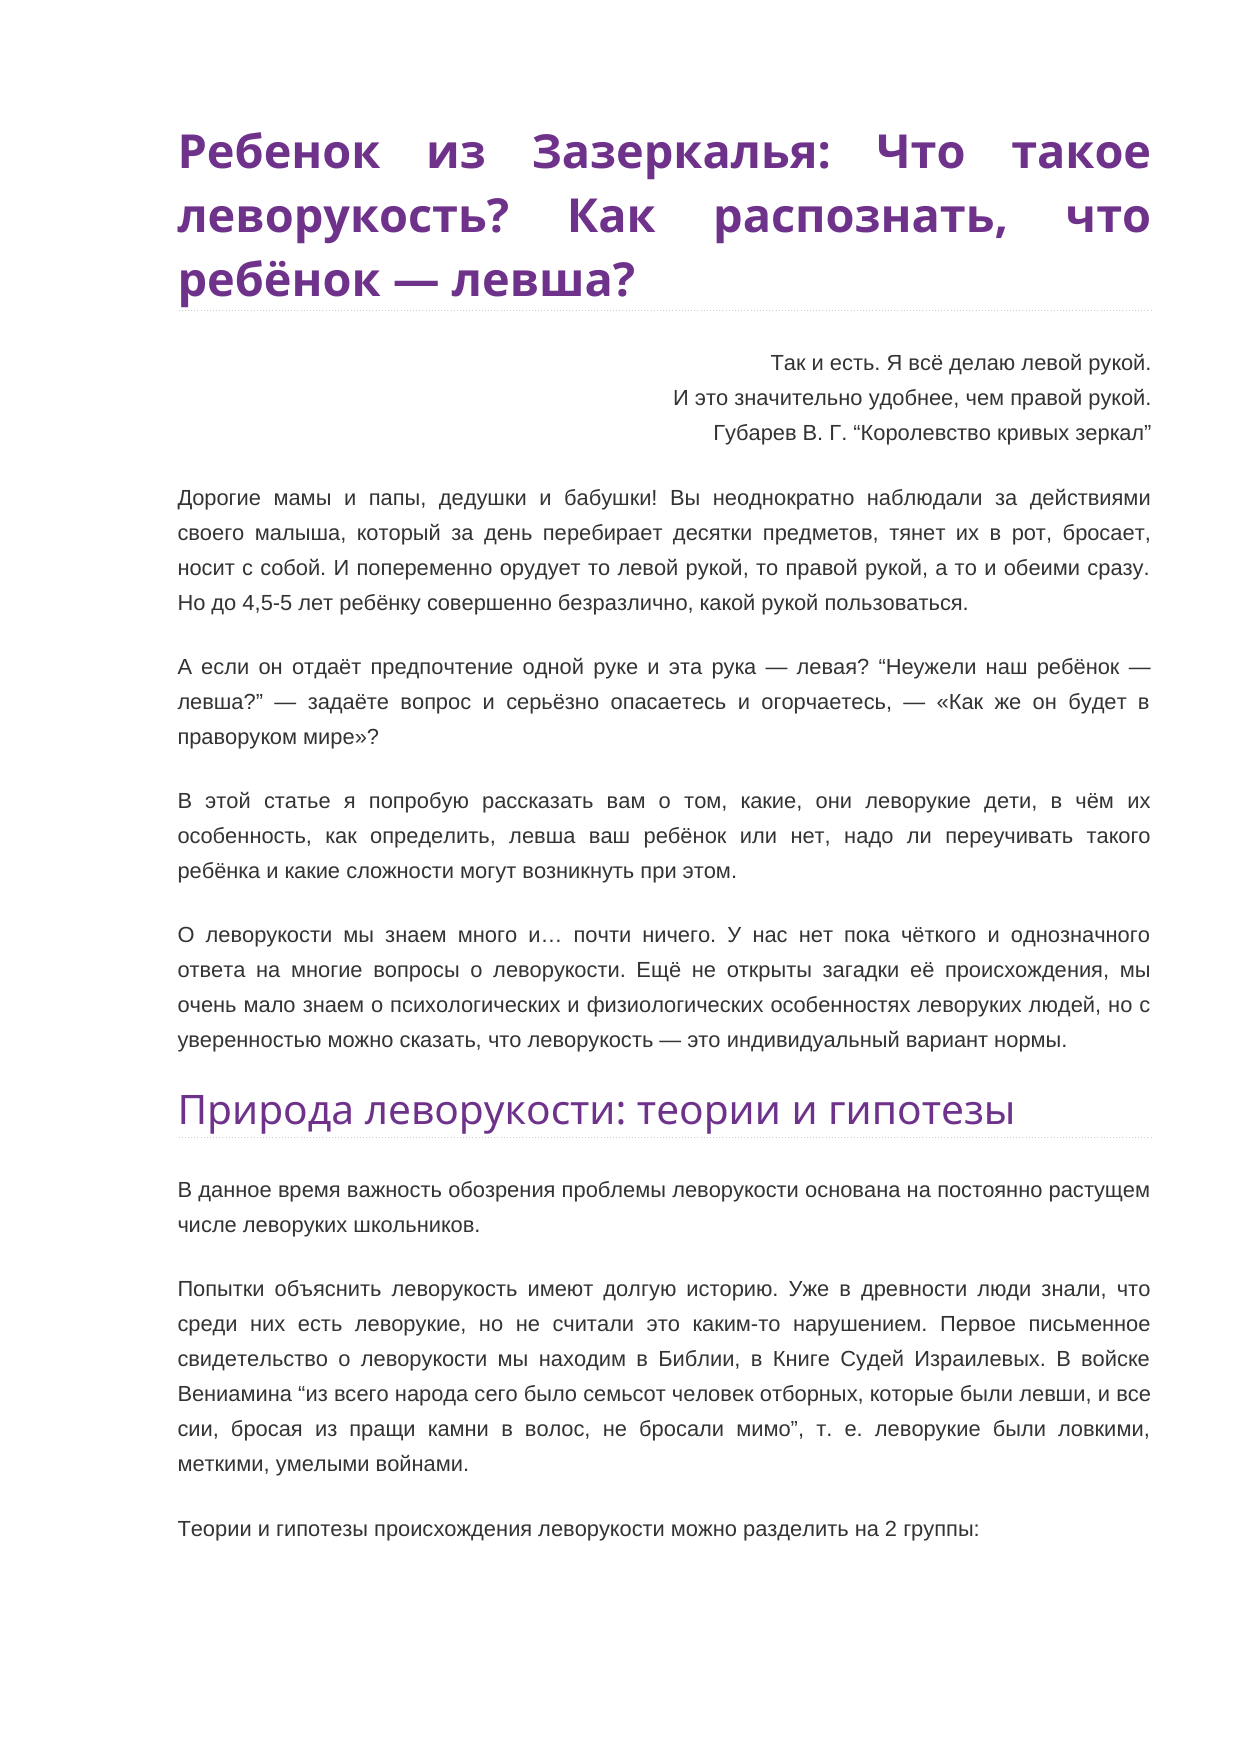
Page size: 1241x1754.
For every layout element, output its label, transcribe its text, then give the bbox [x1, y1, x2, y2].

text О леворукости мы знаем много и… почти ничего. У нас нет пока чёткого и однозначного ответа на многие вопросы о леворукости. Ещё не открыты загадки её происхождения, мы очень мало знаем о психологических и физиологических особенностях леворуких людей, но с уверенностью можно сказать, что леворукость — это индивидуальный вариант нормы. [177, 912, 1152, 1052]
text Ребенок из Зазеркалья: Что такое леворукость? Как распознать, что ребёнок — левша? [177, 118, 1152, 311]
text Попытки объяснить леворукость имеют долгую историю. Уже в древности люди знали, что среди них есть леворукие, но не считали это каким-то нарушением. Первое письменное свидетельство о леворукости мы находим в Библии, в Книге Судей Израилевых. В войске Вениамина “из всего народа сего было семьсот человек отборных, которые были левши, и все сии, бросая из пращи камни в волос, не бросали мимо”, т. е. леворукие были ловкими, меткими, умелыми войнами. [177, 1266, 1152, 1476]
text Так и есть. Я всё делаю левой рукой. И это значительно удобнее, чем правой рукой. Губарев В. Г. “Королевство кривых зеркал” [177, 340, 1152, 445]
text Дорогие мамы и папы, дедушки и бабушки! Вы неоднократно наблюдали за действиями своего малыша, который за день перебирает десятки предметов, тянет их в рот, бросает, носит с собой. И попеременно орудует то левой рукой, то правой рукой, а то и обеими сразу. Но до 4,5-5 лет ребёнку совершенно безразлично, какой рукой пользоваться. [177, 474, 1152, 614]
text А если он отдаёт предпочтение одной руке и эта рука — левая? “Неужели наш ребёнок — левша?” — задаёте вопрос и серьёзно опасаетесь и огорчаетесь, — «Как же он будет в праворуком мире»? [177, 644, 1152, 749]
text Теории и гипотезы происхождения леворукости можно разделить на 2 группы: [177, 1506, 1152, 1541]
text Природа леворукости: теории и гипотезы [177, 1081, 1152, 1138]
text В данное время важность обозрения проблемы леворукости основана на постоянно растущем числе леворуких школьников. [177, 1167, 1152, 1237]
text В этой статье я попробую рассказать вам о том, какие, они леворукие дети, в чём их особенность, как определить, левша ваш ребёнок или нет, надо ли переучивать такого ребёнка и какие сложности могут возникнуть при этом. [177, 778, 1152, 883]
